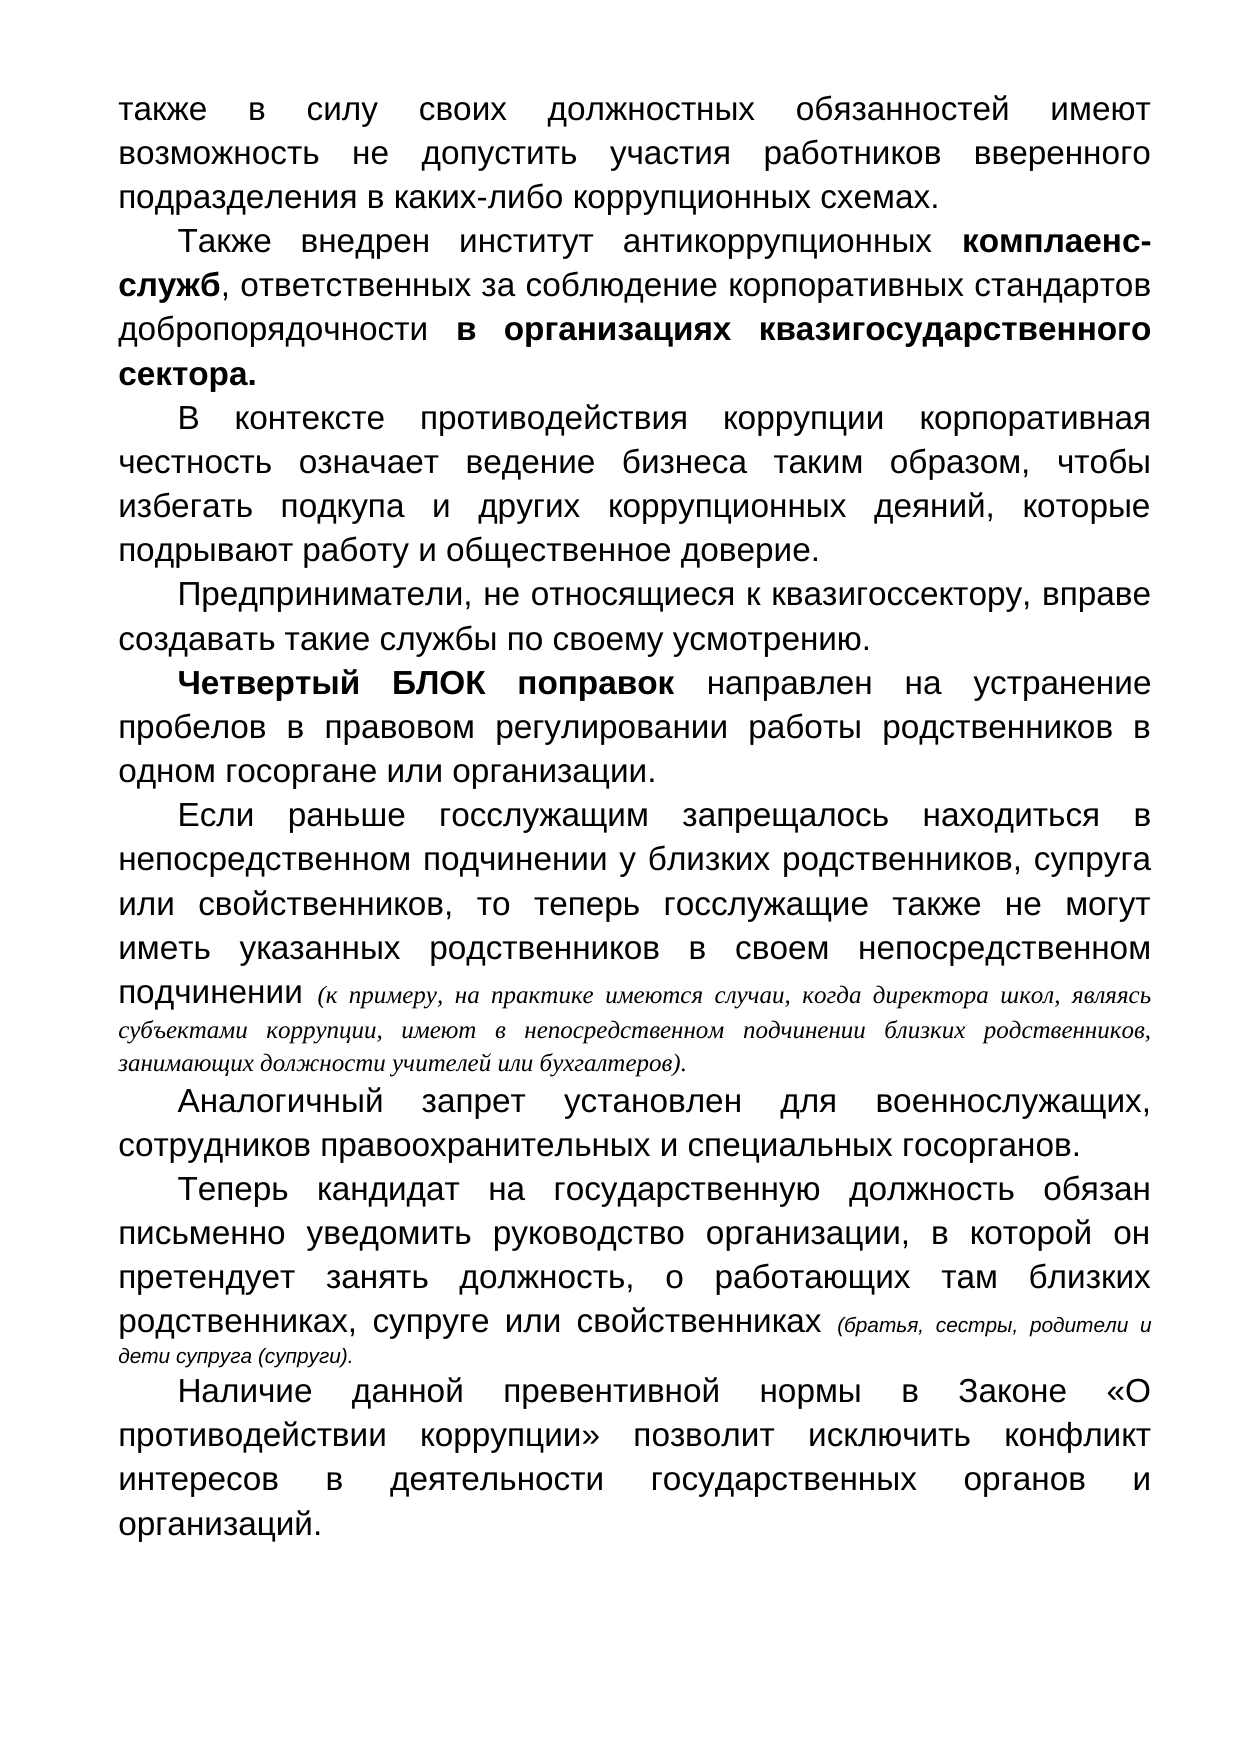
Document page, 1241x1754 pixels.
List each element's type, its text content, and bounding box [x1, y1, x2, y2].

text Наличие данной превентивной нормы в Законе «О противодействии коррупции» позволит исключить конфликт интересов в деятельности государственных органов и организаций. [118, 1371, 1152, 1607]
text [118, 89, 1152, 215]
text Аналогичный запрет установлен для военнослужащих, сотрудников правоохранительных и специальных госорганов. [118, 1081, 1152, 1163]
text Четвертый БЛОК поправок направлен на устранение пробелов в правовом регулировании работы родственников в одном госоргане или организации. [118, 663, 1152, 789]
text В контексте противодействия коррупции корпоративная честность означает ведение бизнеса таким образом, чтобы избегать подкупа и других коррупционных деяний, которые подрывают работу и общественное доверие. [118, 398, 1152, 569]
text Также внедрен институт антикоррупционных комплаенс-служб, ответственных за соблюдение корпоративных стандартов добропорядочности в организациях квазигосударственного сектора. [118, 221, 1152, 392]
text Теперь кандидат на государственную должность обязан письменно уведомить руководство организации, в которой он претендует занять должность, о работающих там близких родственниках, супруге или свойственниках (братья, сестры, родители и дети супруга (супруги). [118, 1169, 1152, 1367]
text Если раньше госслужащим запрещалось находиться в непосредственном подчинении у близких родственников, супруга или свойственников, то теперь госслужащие также не могут иметь указанных родственников в своем непосредственном подчинении (к примеру, на практике имеются случаи, когда директора школ, являясь субъектами коррупции, имеют в непосредственном подчинении близких родственников, занимающих должности учителей или бухгалтеров). [118, 795, 1152, 1076]
text Предприниматели, не относящиеся к квазигоссектору, вправе создавать такие службы по своему усмотрению. [118, 574, 1152, 657]
